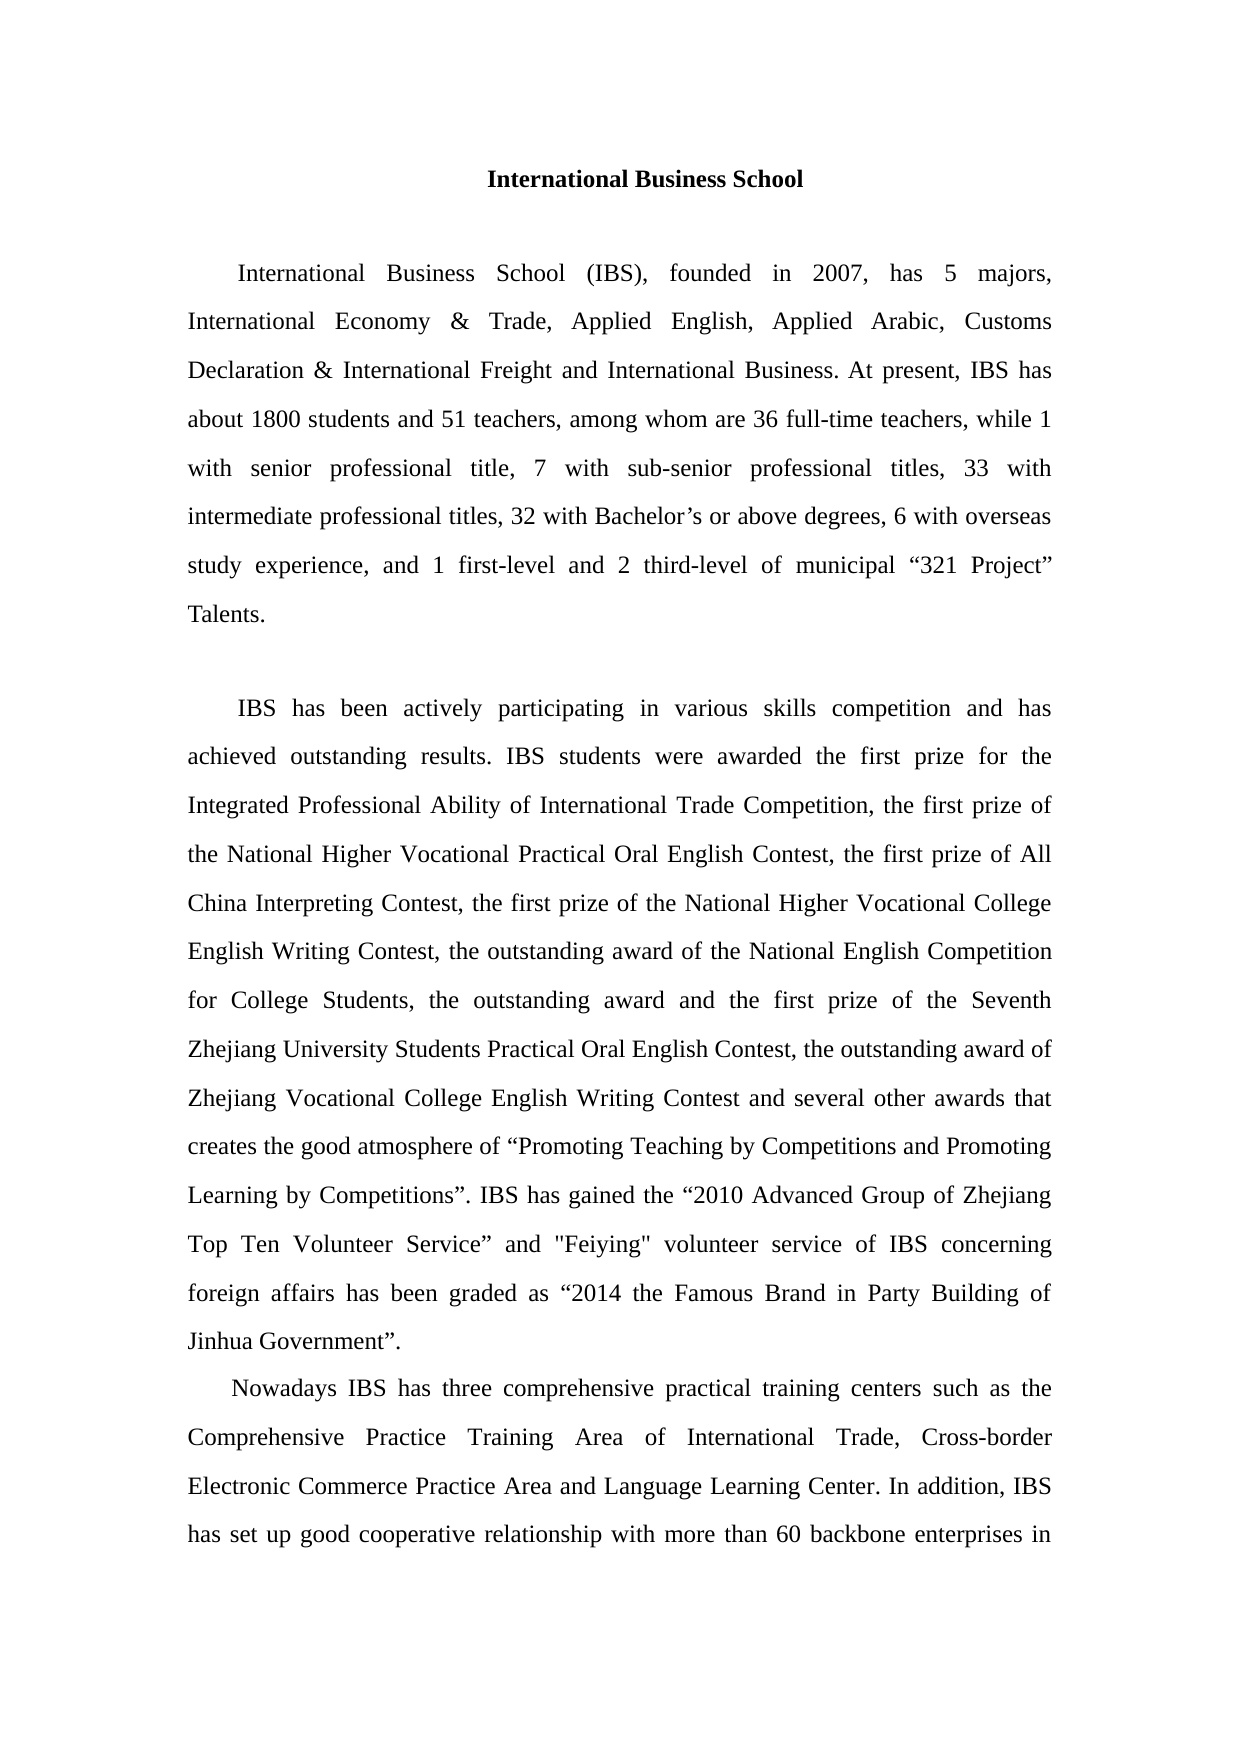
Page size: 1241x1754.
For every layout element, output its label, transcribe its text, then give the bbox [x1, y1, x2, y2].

text International Business School (IBS), founded in 2007, has 5 majors, International Economy & Trade, Applied English, Applied Arabic, Customs Declaration & International Freight and International Business. At present, IBS has about 1800 students and 51 teachers, among whom are 36 full-time teachers, while 1 with senior professional title, 7 with sub-senior professional titles, 33 with intermediate professional titles, 32 with Bachelor’s or above degrees, 6 with overseas study experience, and 1 first-level and 2 third-level of municipal “321 Project” Talents. [187, 256, 1053, 629]
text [187, 1371, 1053, 1550]
text International Business School [187, 162, 1053, 194]
text IBS has been actively participating in various skills competition and has achieved outstanding results. IBS students were awarded the first prize for the Integrated Professional Ability of International Trade Competition, the first prize of the National Higher Vocational Practical Oral English Contest, the first prize of All China Interpreting Contest, the first prize of the National Higher Vocational College English Writing Contest, the outstanding award of the National English Competition for College Students, the outstanding award and the first prize of the Seventh Zhejiang University Students Practical Oral English Contest, the outstanding award of Zhejiang Vocational College English Writing Contest and several other awards that creates the good atmosphere of “Promoting Teaching by Competitions and Promoting Learning by Competitions”. IBS has gained the “2010 Advanced Group of Zhejiang Top Ten Volunteer Service” and "Feiying" volunteer service of IBS concerning foreign affairs has been graded as “2014 the Famous Brand in Party Building of Jinhua Government”. [187, 691, 1053, 1357]
